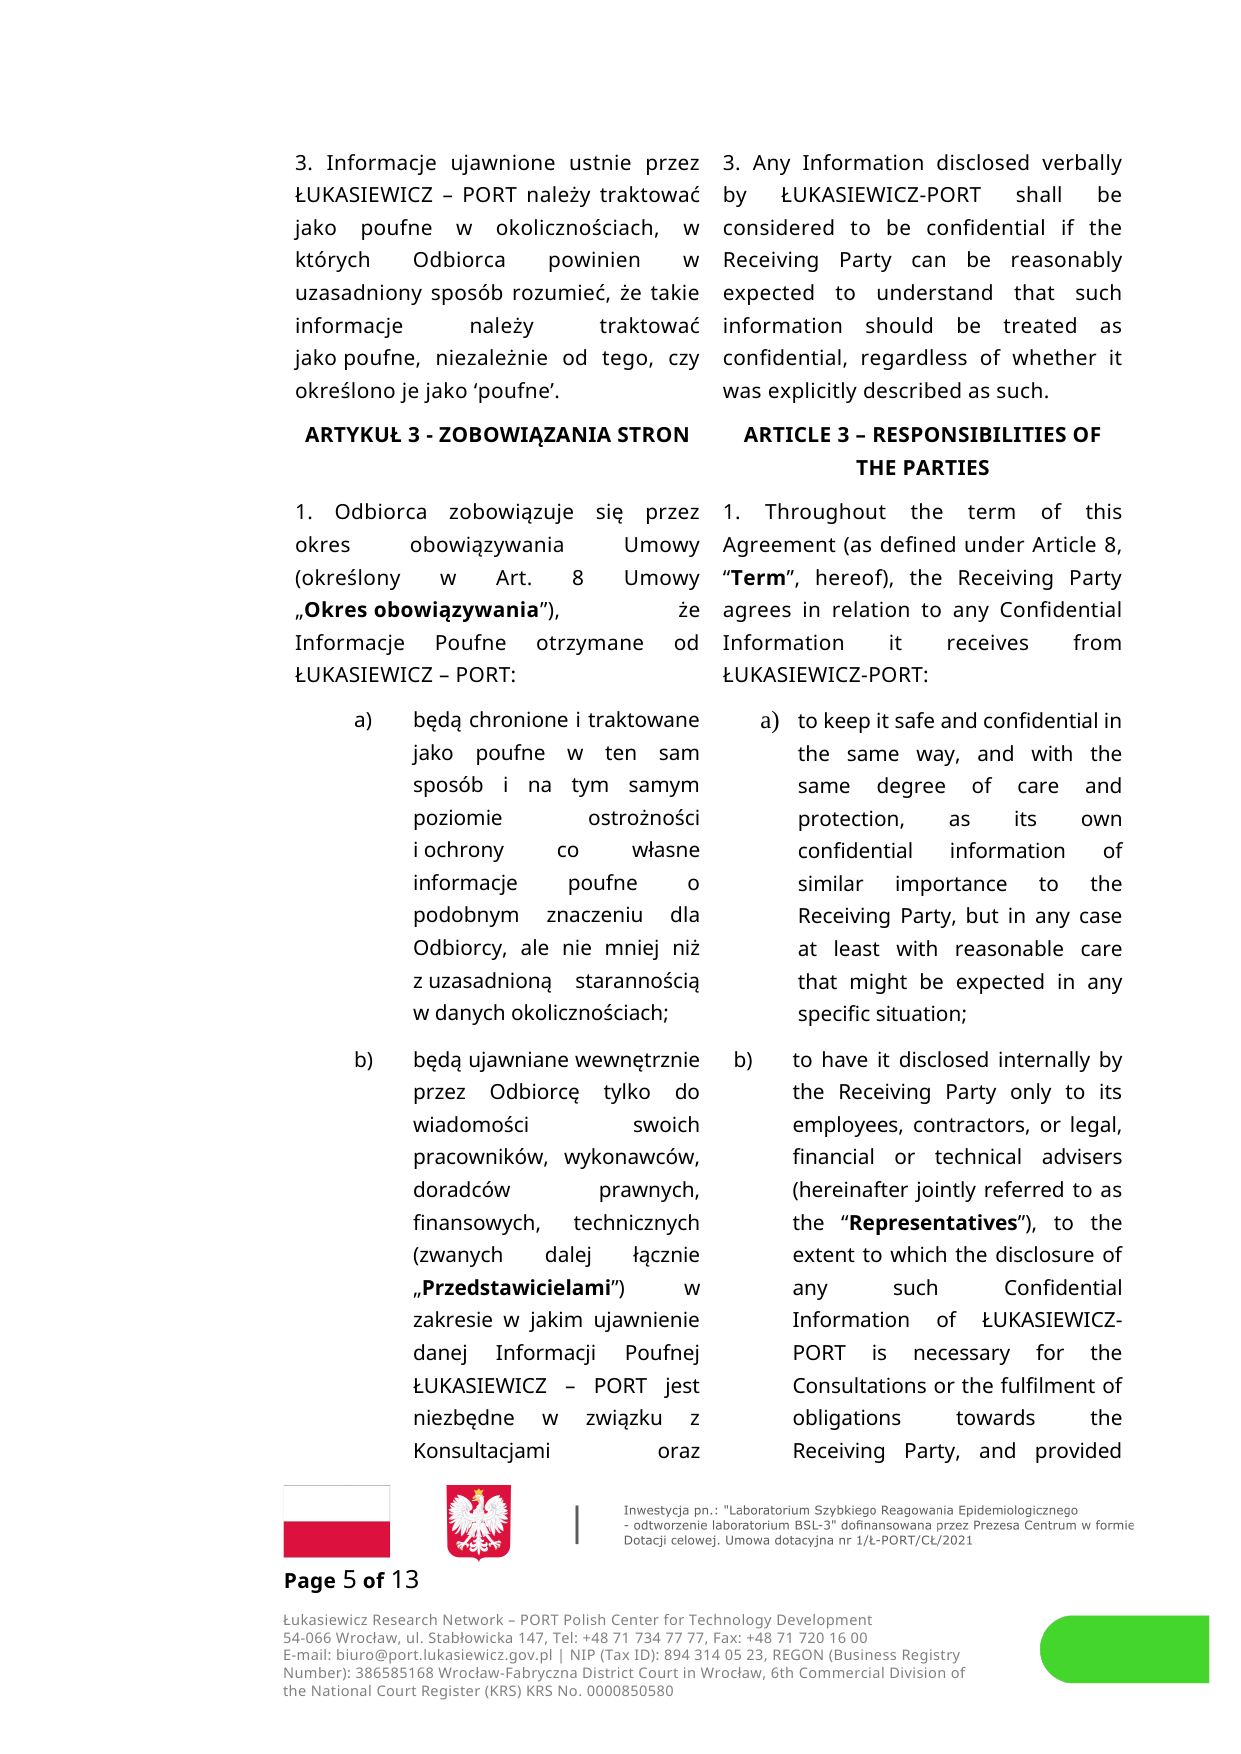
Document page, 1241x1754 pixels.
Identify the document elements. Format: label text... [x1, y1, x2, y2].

picture [283, 1485, 1134, 1562]
table_cell ARTYKUŁ 3 - ZOBOWIĄZANIA STRON [284, 420, 711, 497]
picture [1036, 1611, 1239, 1752]
table_cell to keep it safe and confidential in the same way, and with the same degree of care and protection, as its own confidential information of similar importance to the Receiving Party, but in any case at least with reasonable care that might be expected in any specific situation; [711, 705, 1134, 1045]
table_cell będą chronione i traktowane jako poufne w ten sam sposób i na tym samym poziomie ostrożności i ochrony co własne informacje poufne o podobnym znaczeniu dla Odbiorcy, ale nie mniej niż z uzasadnioną starannością w danych okolicznościach; [284, 705, 711, 1045]
table_cell 1. Odbiorca zobowiązuje się przez okres obowiązywania Umowy (określony w Art. 8 Umowy „Okres obowiązywania”), że Informacje Poufne otrzymane od ŁUKASIEWICZ – PORT: [284, 498, 711, 705]
table_cell 3. Any Information disclosed verbally by ŁUKASIEWICZ-PORT shall be considered to be confidential if the Receiving Party can be reasonably expected to understand that such information should be treated as confidential, regardless of whether it was explicitly described as such. [711, 148, 1134, 420]
table_cell 3. Informacje ujawnione ustnie przez ŁUKASIEWICZ – PORT należy traktować jako poufne w okolicznościach, w których Odbiorca powinien w uzasadniony sposób rozumieć, że takie informacje należy traktować jako poufne, niezależnie od tego, czy określono je jako ‘poufne’. [284, 148, 711, 420]
table_cell 1. Throughout the term of this Agreement (as defined under Article 8, “Term”, hereof), the Receiving Party agrees in relation to any Confidential Information it receives from ŁUKASIEWICZ-PORT: [711, 498, 1134, 705]
table_cell ARTICLE 3 – RESPONSIBILITIES OF THE PARTIES [711, 420, 1134, 497]
